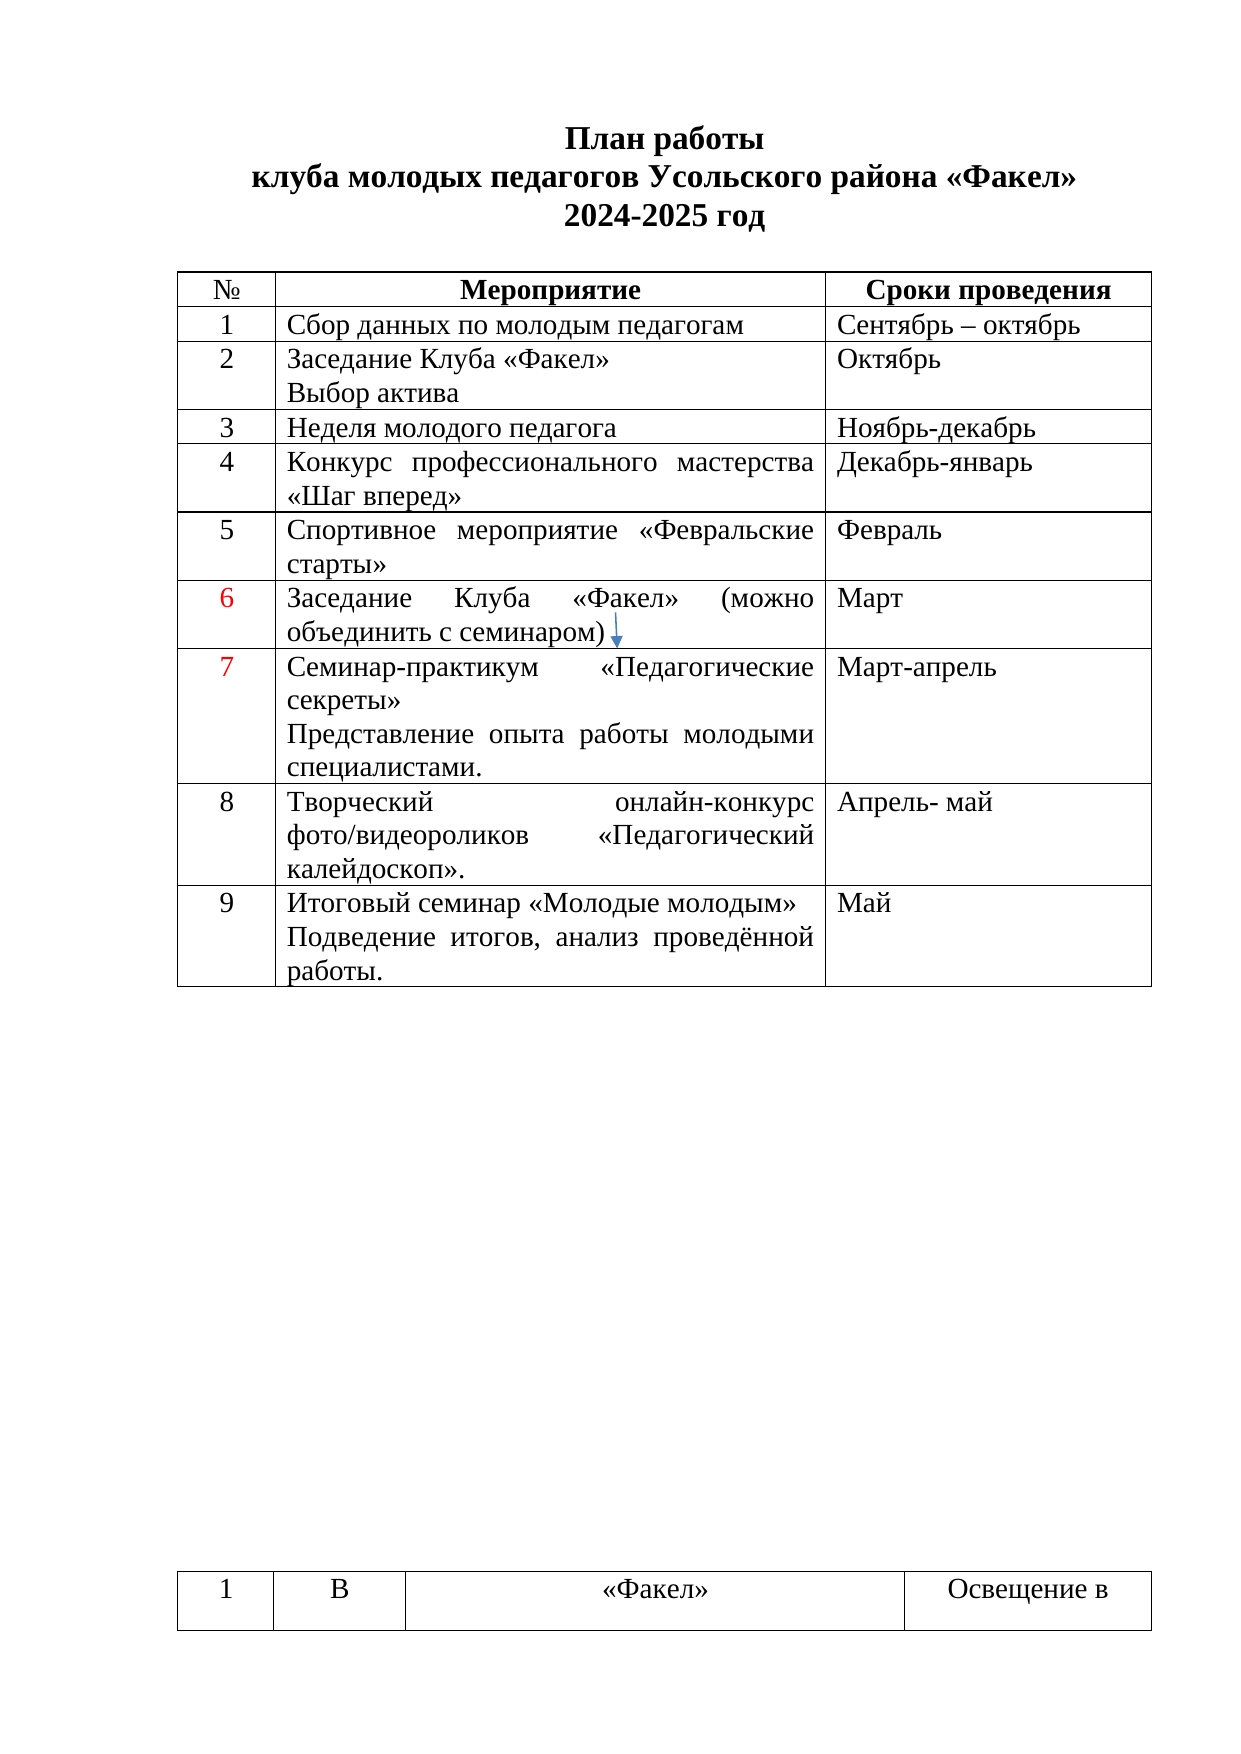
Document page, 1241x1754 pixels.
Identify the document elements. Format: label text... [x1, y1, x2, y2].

table_cell Октябрь [826, 342, 1151, 409]
table_cell Заседание Клуба «Факел» (можно объединить с семинаром) [276, 581, 825, 648]
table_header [905, 1572, 1151, 1630]
table_cell 4 [178, 444, 275, 511]
table_header № [178, 273, 275, 306]
table_cell 5 [178, 513, 275, 579]
text клуба молодых педагогов Усольского района «Факел» [177, 156, 1152, 195]
table_cell Семинар-практикум «Педагогические секреты» Представление опыта работы молодыми специалистами. [276, 649, 825, 783]
table_cell Неделя молодого педагога [276, 410, 825, 443]
table_cell Итоговый семинар «Молодые молодым» Подведение итогов, анализ проведённой работы. [276, 886, 825, 986]
table_cell 1 [178, 307, 275, 341]
table_cell Апрель- май [826, 784, 1151, 884]
table_header 1 [178, 1572, 273, 1630]
table_cell 3 [178, 410, 275, 443]
table_cell Февраль [826, 513, 1151, 579]
table_cell 8 [178, 784, 275, 884]
table_cell Сентябрь – октябрь [826, 307, 1151, 341]
table_header «Факел» [406, 1572, 904, 1630]
table_cell 2 [178, 342, 275, 409]
table_cell Март [826, 581, 1151, 648]
table_cell Март-апрель [826, 649, 1151, 783]
table_cell Спортивное мероприятие «Февральские старты» [276, 513, 825, 579]
table_cell Май [826, 886, 1151, 986]
text 2024-2025 год [177, 195, 1152, 233]
text План работы [177, 118, 1152, 156]
table_header В течение года [274, 1572, 405, 1630]
table_header Сроки проведения [826, 273, 1151, 306]
table_cell Сбор данных по молодым педагогам [276, 307, 825, 341]
table_cell Декабрь-январь [826, 444, 1151, 511]
table_cell Конкурс профессионального мастерства «Шаг вперед» [276, 444, 825, 511]
table_cell Заседание Клуба «Факел» Выбор актива [276, 342, 825, 409]
table_cell 9 [178, 886, 275, 986]
table_cell Творческий онлайн-конкурс фото/видеороликов «Педагогический калейдоскоп». [276, 784, 825, 884]
table_header Мероприятие [276, 273, 825, 306]
table_cell 6 [178, 581, 275, 648]
table_cell Ноябрь-декабрь [826, 410, 1151, 443]
table_cell 7 [178, 649, 275, 783]
